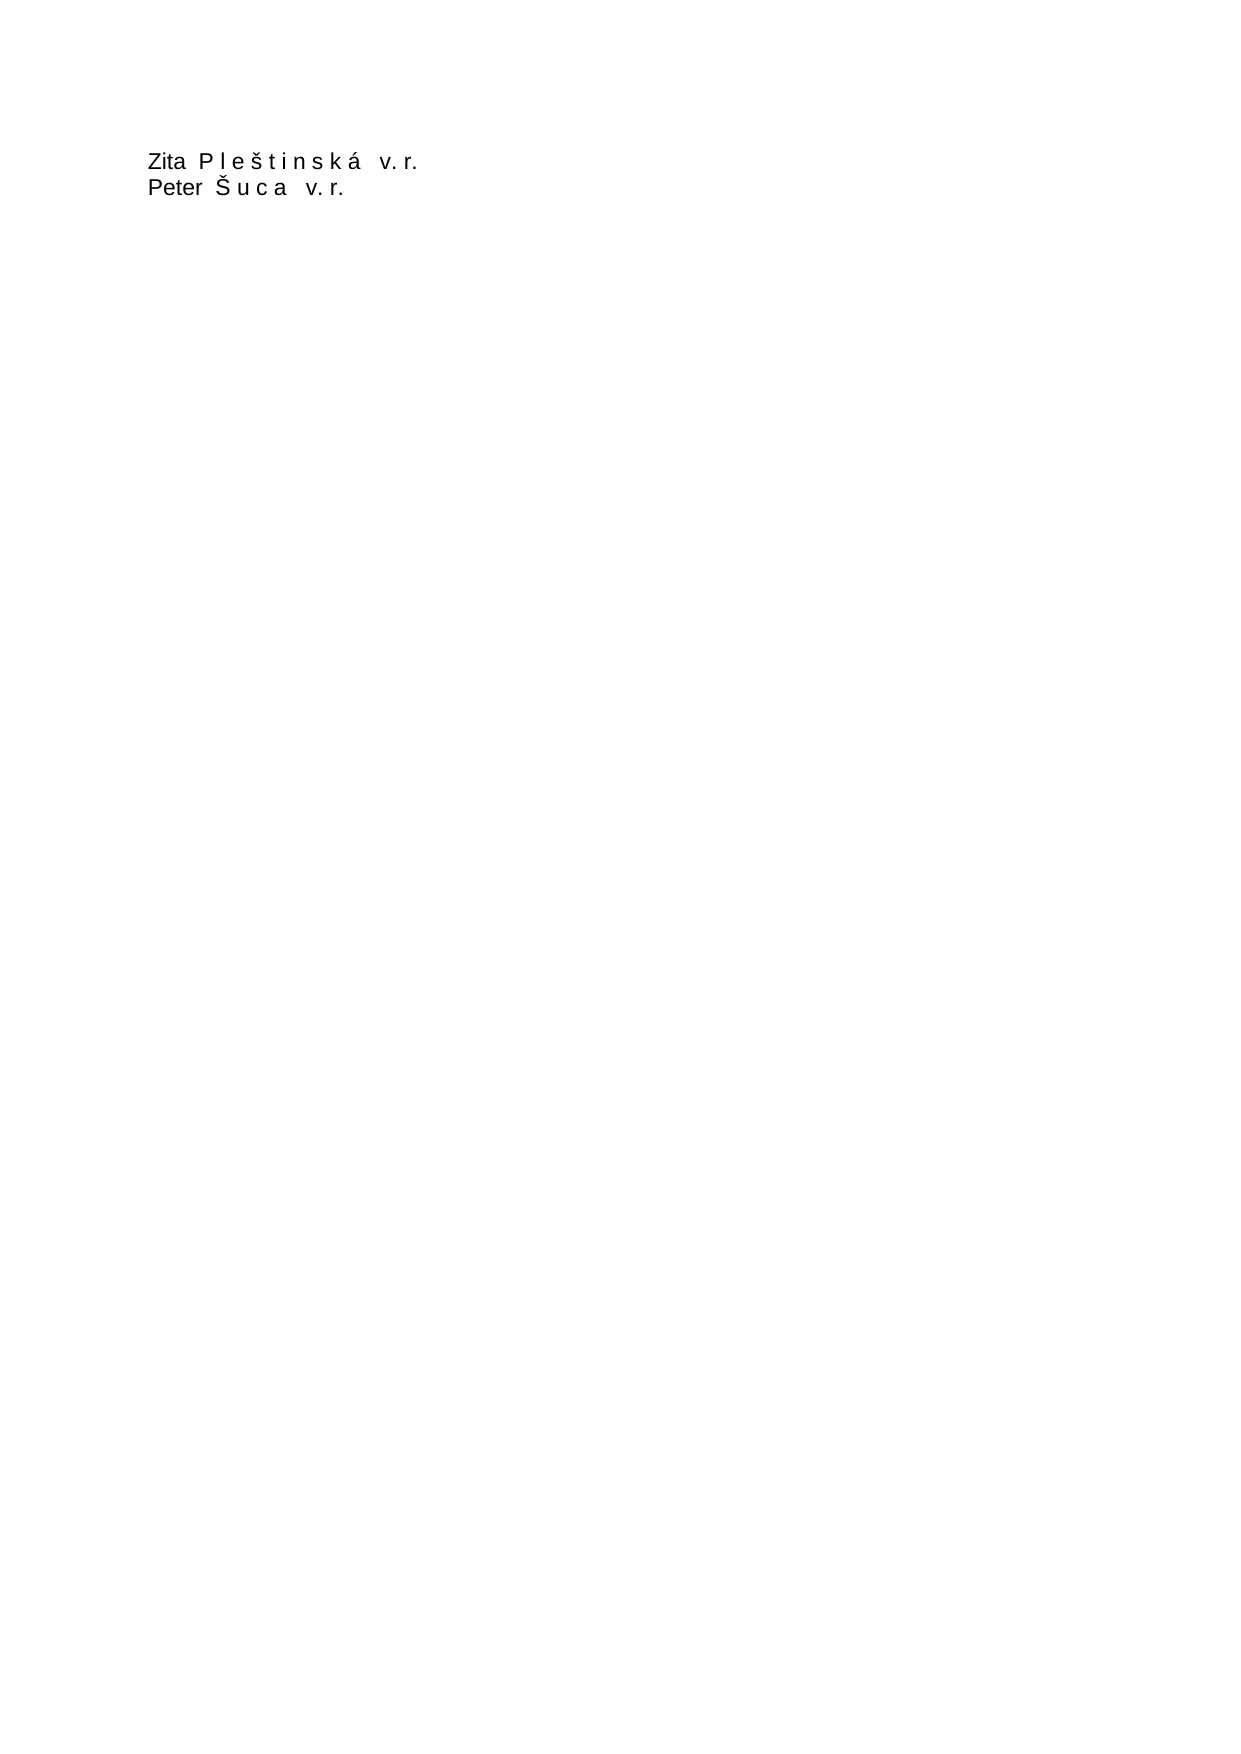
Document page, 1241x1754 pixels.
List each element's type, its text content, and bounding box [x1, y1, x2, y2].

text Peter Š u c a v. r. [148, 174, 1092, 200]
text Zita P l e š t i n s k á v. r. [148, 148, 1092, 174]
